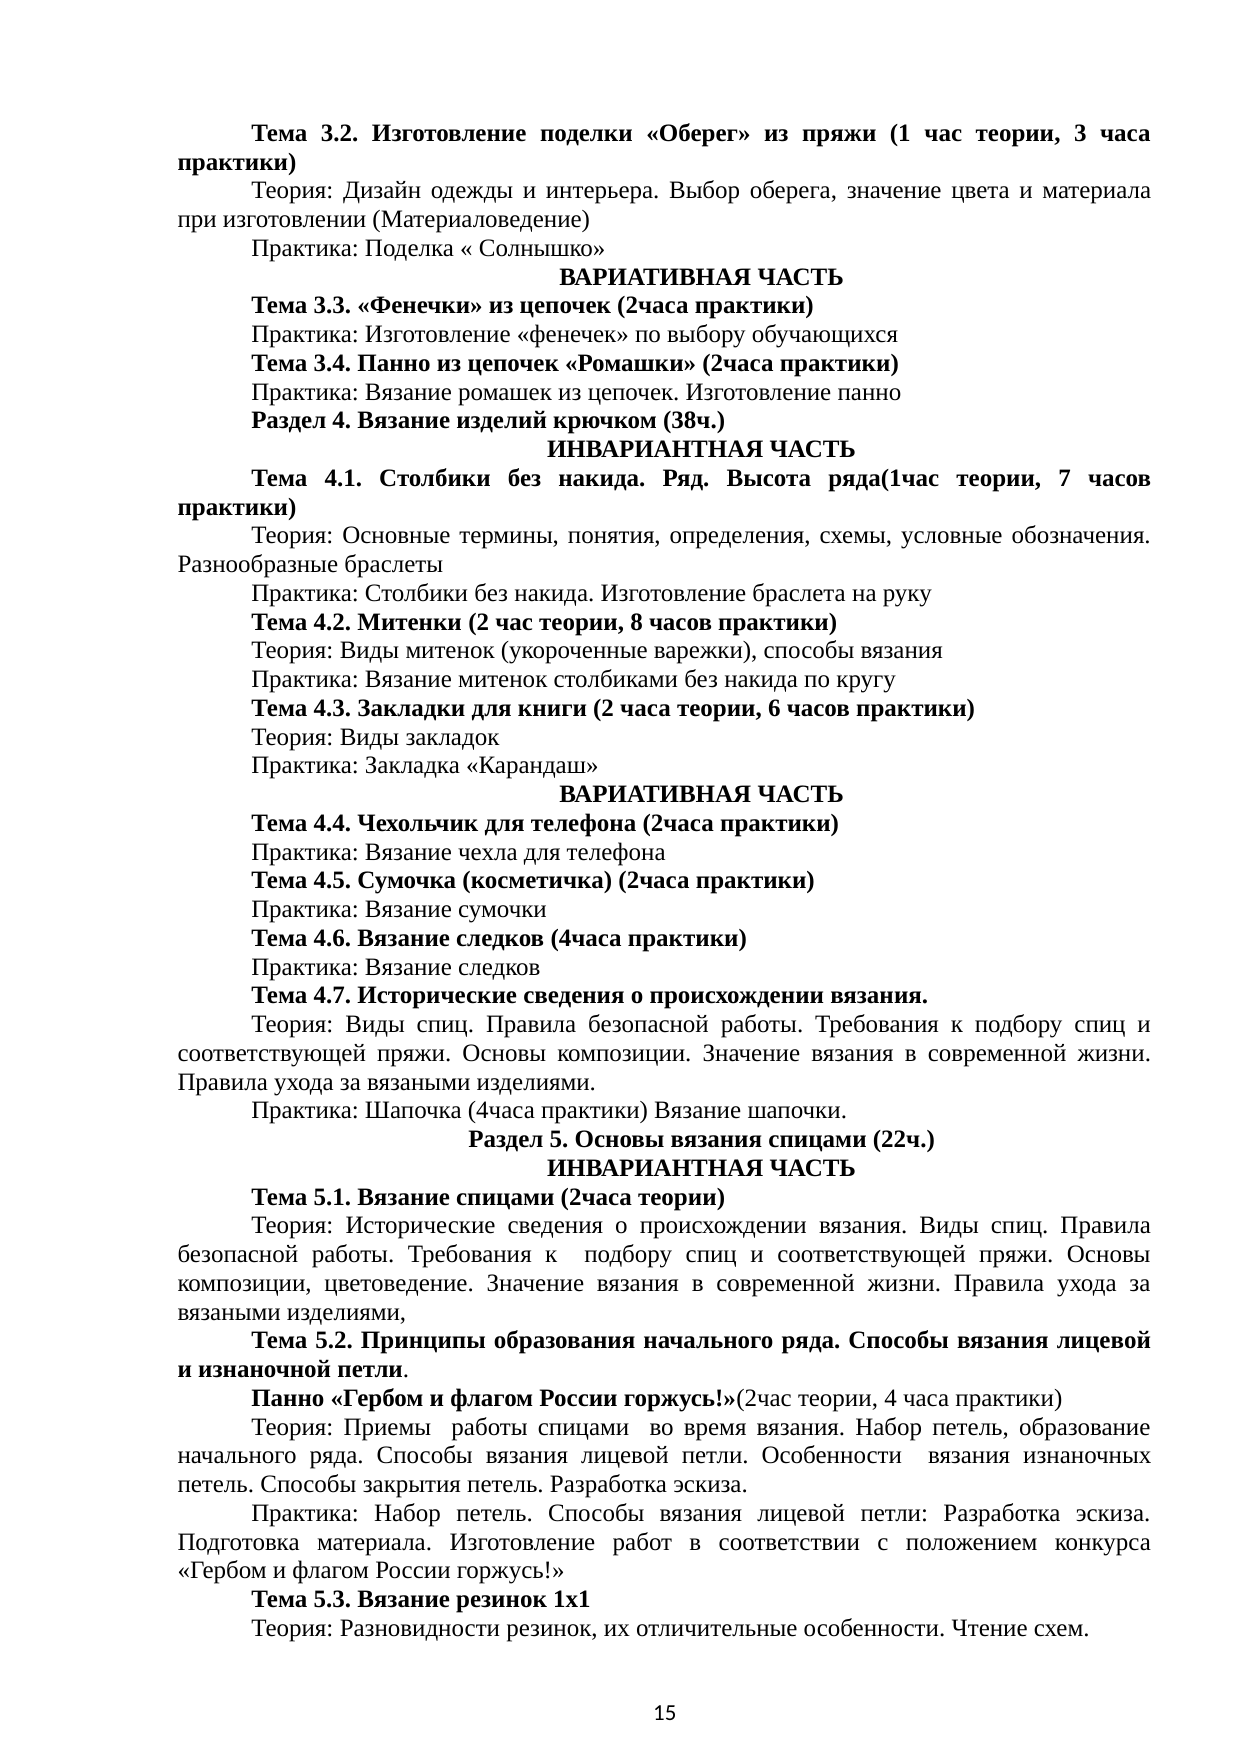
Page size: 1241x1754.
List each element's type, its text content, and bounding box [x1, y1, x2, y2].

text Тема 3.2. Изготовление поделки «Оберег» из пряжи (1 час теории, 3 часа практики) [177, 118, 1152, 176]
text ИНВАРИАНТНАЯ ЧАСТЬ [177, 1153, 1152, 1182]
text Тема 4.4. Чехольчик для телефона (2часа практики) [177, 808, 1152, 837]
text Практика: Вязание сумочки [177, 894, 1152, 923]
text Раздел 4. Вязание изделий крючком (38ч.) [177, 406, 1152, 434]
text Практика: Шапочка (4часа практики) Вязание шапочки. [177, 1096, 1152, 1124]
text Практика: Поделка « Солнышко» [177, 233, 1152, 262]
text Теория: Разновидности резинок, их отличительные особенности. Чтение схем. [177, 1613, 1152, 1642]
text Тема 4.1. Столбики без накида. Ряд. Высота ряда(1час теории, 7 часов практики) [177, 463, 1152, 521]
text Тема 5.1. Вязание спицами (2часа теории) [177, 1182, 1152, 1211]
text Тема 4.2. Митенки (2 час теории, 8 часов практики) [177, 607, 1152, 636]
text Теория: Основные термины, понятия, определения, схемы, условные обозначения. Разнообразные браслеты [177, 521, 1152, 578]
text ВАРИАТИВНАЯ ЧАСТЬ [177, 779, 1152, 808]
text Практика: Закладка «Карандаш» [177, 751, 1152, 779]
text Теория: Приемы работы спицами во время вязания. Набор петель, образование начального ряда. Способы вязания лицевой петли. Особенности вязания изнаночных петель. Способы закрытия петель. Разработка эскиза. [177, 1412, 1152, 1498]
text Практика: Столбики без накида. Изготовление браслета на руку [177, 578, 1152, 607]
text Тема 5.3. Вязание резинок 1х1 [177, 1584, 1152, 1613]
text Раздел 5. Основы вязания спицами (22ч.) [177, 1124, 1152, 1153]
text Тема 4.7. Исторические сведения о происхождении вязания. [177, 981, 1152, 1009]
text Теория: Виды митенок (укороченные варежки), способы вязания [177, 636, 1152, 664]
text Практика: Вязание митенок столбиками без накида по кругу [177, 664, 1152, 693]
text Практика: Набор петель. Способы вязания лицевой петли: Разработка эскиза. Подготовка материала. Изготовление работ в соответствии с положением конкурса «Гербом и флагом России горжусь!» [177, 1498, 1152, 1584]
text Тема 4.3. Закладки для книги (2 часа теории, 6 часов практики) [177, 693, 1152, 722]
text ИНВАРИАНТНАЯ ЧАСТЬ [177, 434, 1152, 463]
text Теория: Исторические сведения о происхождении вязания. Виды спиц. Правила безопасной работы. Требования к подбору спиц и соответствующей пряжи. Основы композиции, цветоведение. Значение вязания в современной жизни. Правила ухода за вязаными изделиями, [177, 1211, 1152, 1326]
text Тема 3.4. Панно из цепочек «Ромашки» (2часа практики) [177, 348, 1152, 377]
text Практика: Изготовление «фенечек» по выбору обучающихся [177, 319, 1152, 348]
text Панно «Гербом и флагом России горжусь!»(2час теории, 4 часа практики) [177, 1383, 1152, 1412]
text Практика: Вязание ромашек из цепочек. Изготовление панно [177, 377, 1152, 406]
text Теория: Дизайн одежды и интерьера. Выбор оберега, значение цвета и материала при изготовлении (Материаловедение) [177, 176, 1152, 233]
text Тема 3.3. «Фенечки» из цепочек (2часа практики) [177, 291, 1152, 319]
text ВАРИАТИВНАЯ ЧАСТЬ [177, 262, 1152, 291]
text Тема 5.2. Принципы образования начального ряда. Способы вязания лицевой и изнаночной петли. [177, 1326, 1152, 1383]
text Тема 4.5. Сумочка (косметичка) (2часа практики) [177, 866, 1152, 894]
text Практика: Вязание следков [177, 952, 1152, 981]
text Теория: Виды закладок [177, 722, 1152, 751]
text Тема 4.6. Вязание следков (4часа практики) [177, 923, 1152, 952]
text Практика: Вязание чехла для телефона [177, 837, 1152, 866]
text Теория: Виды спиц. Правила безопасной работы. Требования к подбору спиц и соответствующей пряжи. Основы композиции. Значение вязания в современной жизни. Правила ухода за вязаными изделиями. [177, 1009, 1152, 1096]
